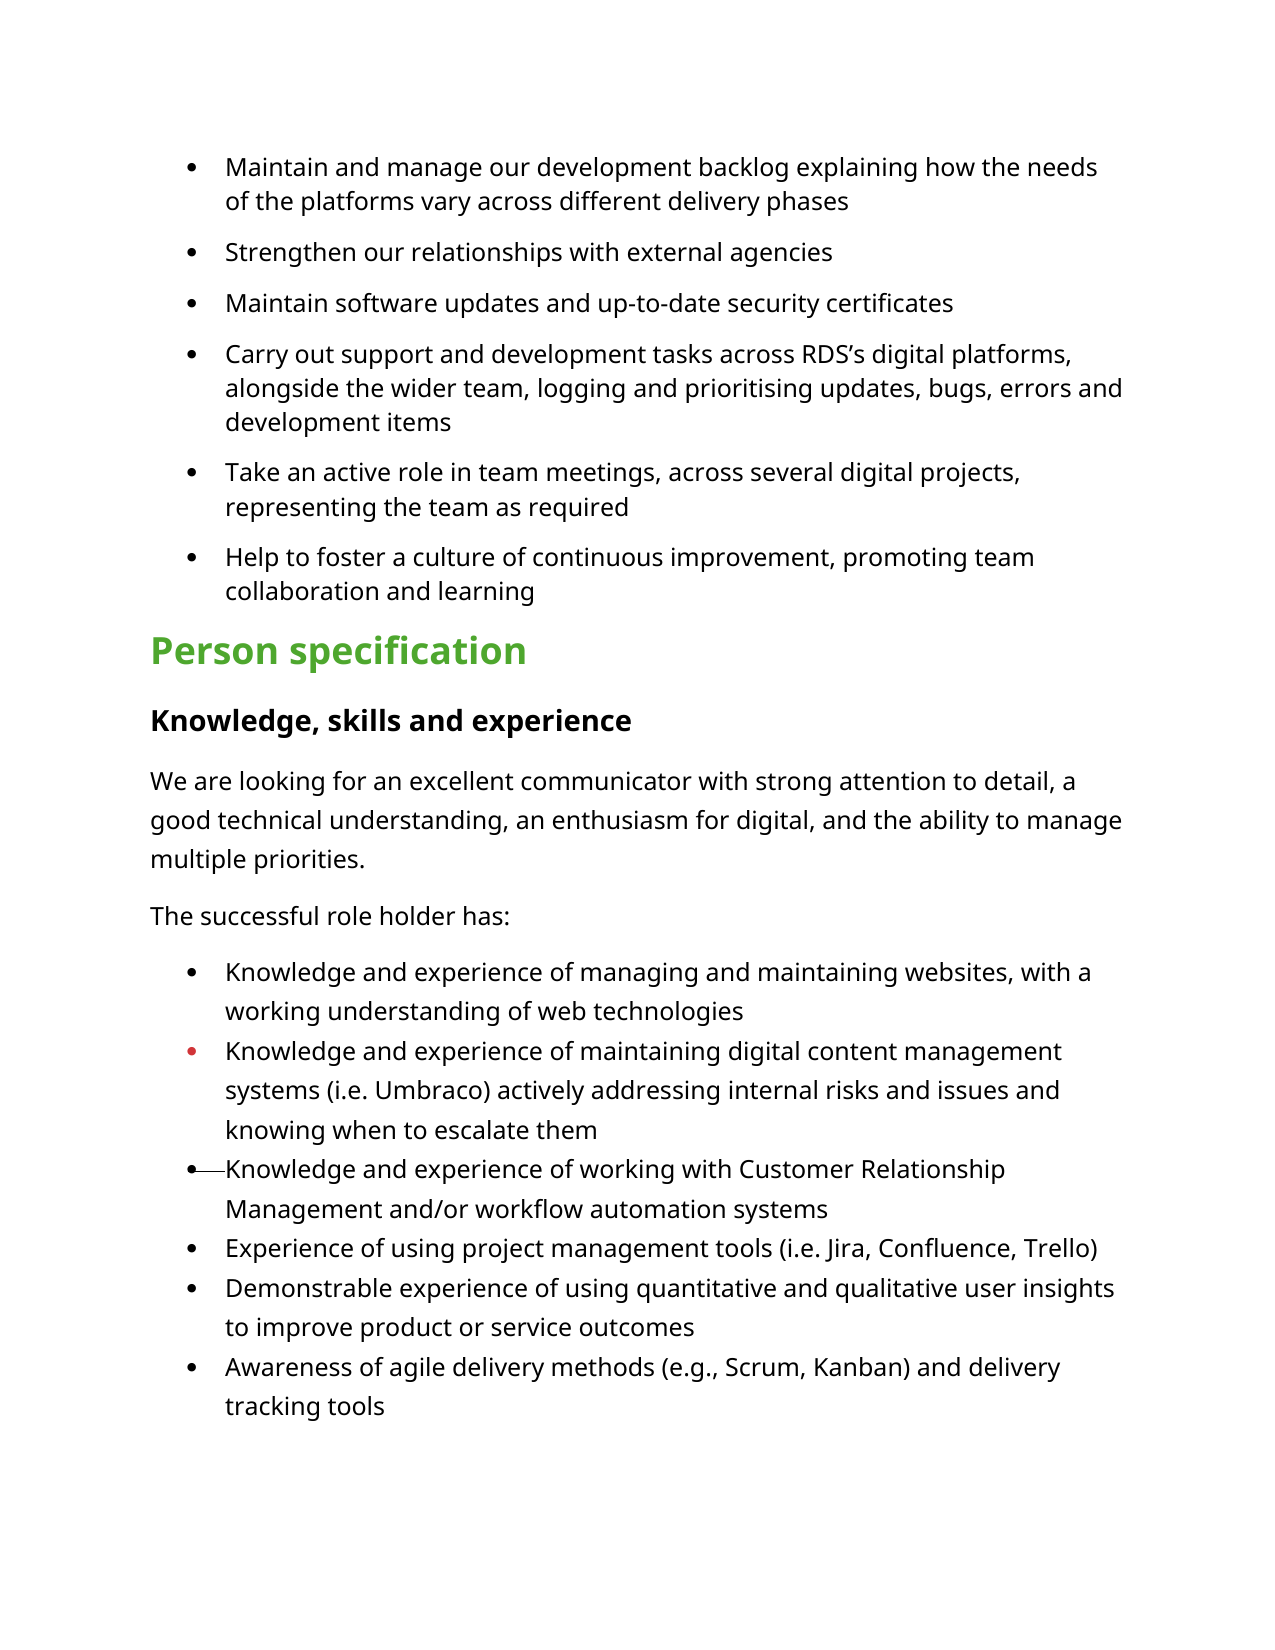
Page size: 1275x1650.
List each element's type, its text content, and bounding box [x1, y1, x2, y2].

list Knowledge and experience of working with Customer Relationship Management and/or workflow automation systems [187, 1152, 1125, 1225]
list Demonstrable experience of using quantitative and qualitative user insights to improve product or service outcomes [187, 1270, 1125, 1344]
text Knowledge, skills and experience [150, 701, 1125, 740]
list Experience of using project management tools (i.e. Jira, Confluence, Trello) [187, 1231, 1125, 1265]
text The successful role holder has: [150, 898, 1125, 932]
text We are looking for an excellent communicator with strong attention to detail, a good technical understanding, an enthusiasm for digital, and the ability to manage multiple priorities. [150, 763, 1125, 876]
list Help to foster a culture of continuous improvement, promoting team collaboration and learning [187, 540, 1125, 608]
list Maintain software updates and up-to-date security certificates [187, 286, 1125, 319]
list Maintain and manage our development backlog explaining how the needs of the platforms vary across different delivery phases [187, 150, 1125, 218]
text Person specification [150, 625, 1125, 676]
list Carry out support and development tasks across RDS’s digital platforms, alongside the wider team, logging and prioritising updates, bugs, errors and development items [187, 336, 1125, 438]
list Knowledge and experience of managing and maintaining websites, with a working understanding of web technologies [187, 954, 1125, 1028]
list Knowledge and experience of maintaining digital content management systems (i.e. Umbraco) actively addressing internal risks and issues and knowing when to escalate them [187, 1033, 1125, 1146]
list Take an active role in team meetings, across several digital projects, representing the team as required [187, 455, 1125, 523]
list Strengthen our relationships with external agencies [187, 235, 1125, 269]
list Awareness of agile delivery methods (e.g., Scrum, Kanban) and delivery tracking tools [187, 1349, 1125, 1423]
